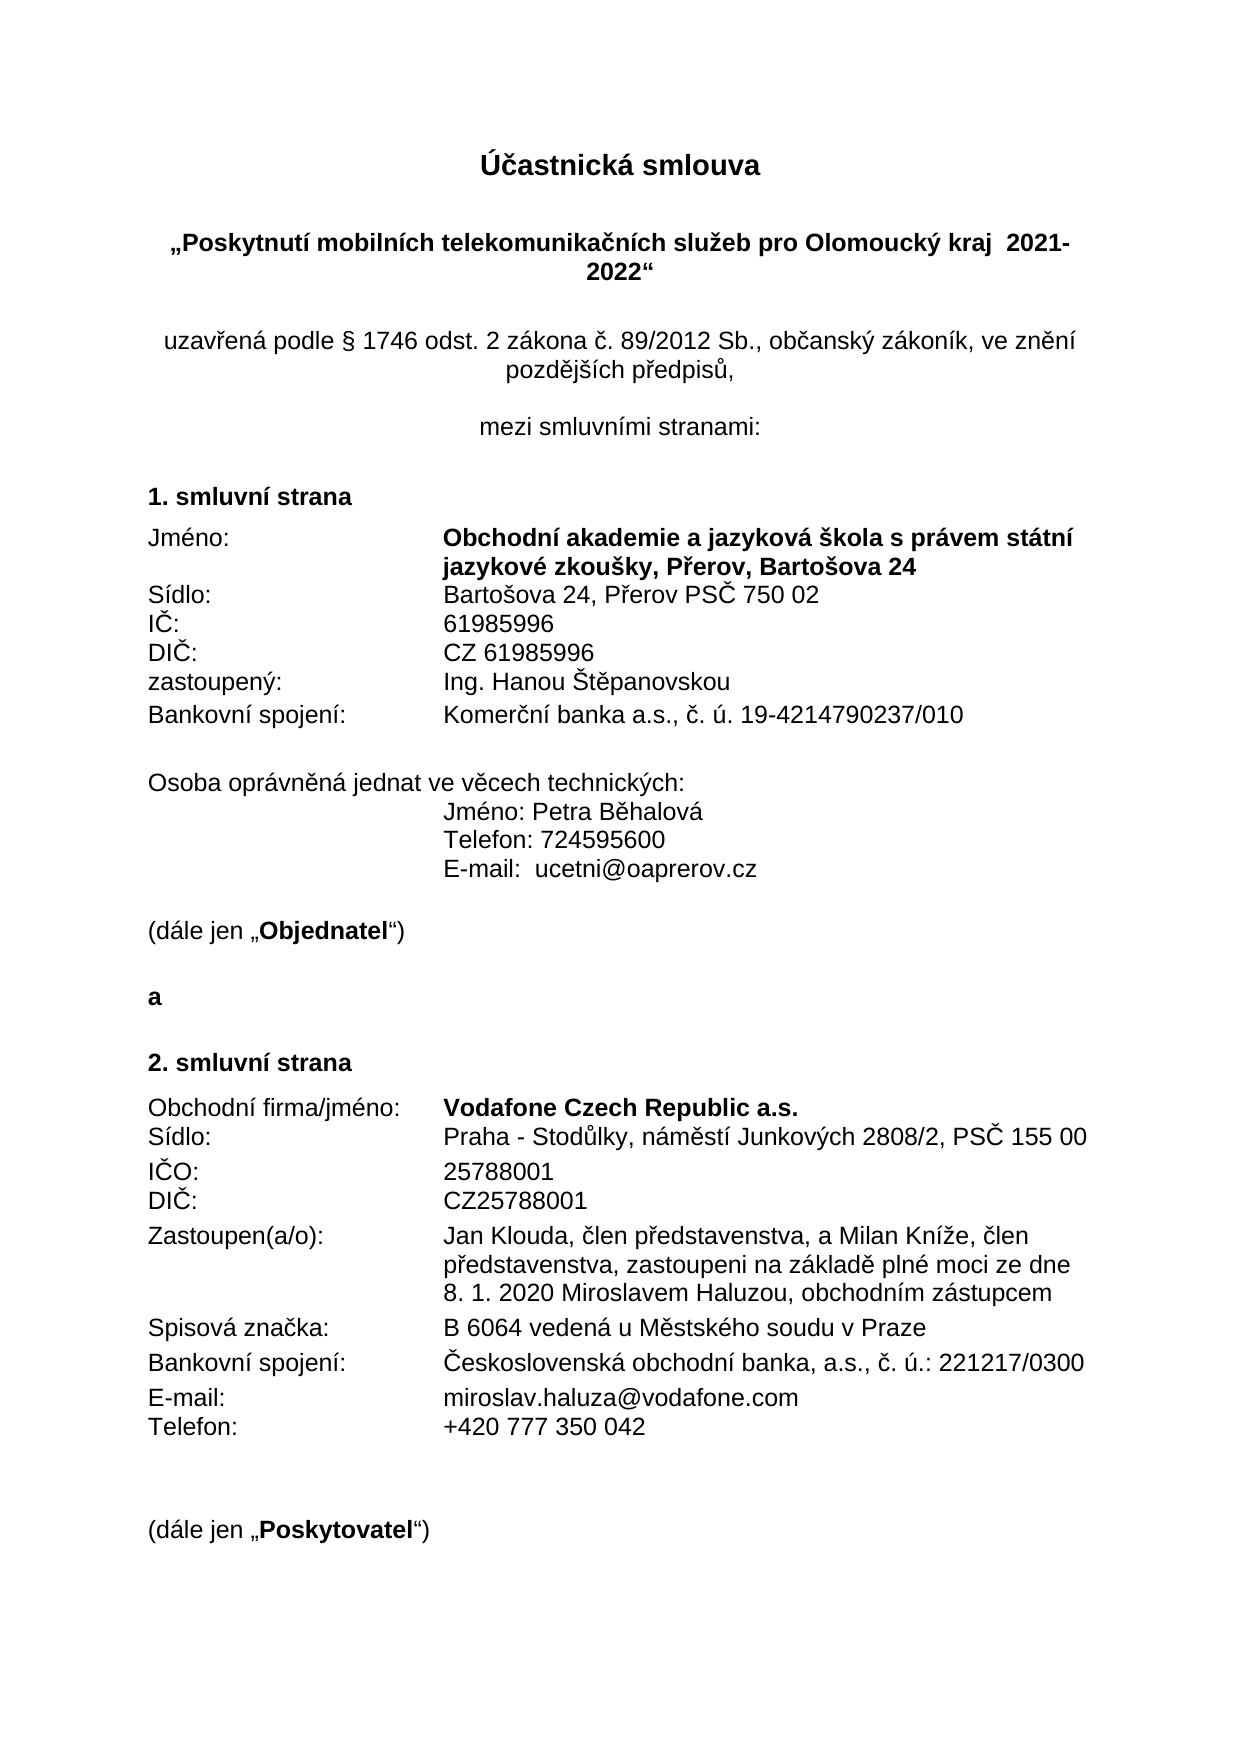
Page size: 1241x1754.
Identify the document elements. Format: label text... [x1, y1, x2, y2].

text Jméno: Petra Běhalová [443, 796, 1092, 825]
text uzavřená podle § 1746 odst. 2 zákona č. 89/2012 Sb., občanský zákoník, ve znění pozdějších předpisů, [148, 326, 1092, 383]
text 2. smluvní strana [148, 1048, 1092, 1077]
text Jméno: Obchodní akademie a jazyková škola s právem státní jazykové zkoušky, Přerov, Bartošova 24 [148, 523, 1092, 580]
text IČO: 25788001 [148, 1157, 1092, 1186]
text zastoupený: Ing. Hanou Štěpanovskou [148, 667, 1092, 695]
text E-mail: ucetni@oaprerov.cz [443, 854, 1092, 883]
text Zastoupen(a/o): Jan Klouda, člen představenstva, a Milan Kníže, člen představenstva, zastoupeni na základě plné moci ze dne 8. 1. 2020 Miroslavem Haluzou, obchodním zástupcem [148, 1221, 1092, 1307]
text Bankovní spojení: Komerční banka a.s., č. ú. 19-4214790237/010 [148, 700, 1092, 728]
text Osoba oprávněná jednat ve věcech technických: [148, 768, 1092, 796]
text a [148, 982, 1092, 1011]
text Obchodní firma/jméno: Vodafone Czech Republic a.s. [148, 1093, 1092, 1122]
text DIČ: CZ25788001 [148, 1186, 1092, 1214]
text Telefon: +420 777 350 042 [148, 1412, 1092, 1441]
text mezi smluvními stranami: [148, 412, 1092, 441]
text Telefon: 724595600 [443, 825, 1092, 854]
text Sídlo: Bartošova 24, Přerov PSČ 750 02 [148, 580, 1092, 609]
text Bankovní spojení: Československá obchodní banka, a.s., č. ú.: 221217/0300 [148, 1348, 1092, 1377]
text DIČ: CZ 61985996 [148, 638, 1092, 667]
text 1. smluvní strana [148, 482, 1092, 510]
text E-mail: miroslav.haluza@vodafone.com [148, 1383, 1092, 1412]
text Účastnická smlouva [148, 148, 1092, 181]
text Spisová značka: B 6064 vedená u Městského soudu v Praze [148, 1313, 1092, 1342]
text (dále jen „Poskytovatel“) [148, 1515, 1092, 1544]
text (dále jen „Objednatel“) [148, 916, 1092, 944]
text „Poskytnutí mobilních telekomunikačních služeb pro Olomoucký kraj 2021-2022“ [148, 228, 1092, 286]
text Sídlo: Praha - Stodůlky, náměstí Junkových 2808/2, PSČ 155 00 [148, 1122, 1109, 1151]
text IČ: 61985996 [148, 609, 1092, 638]
